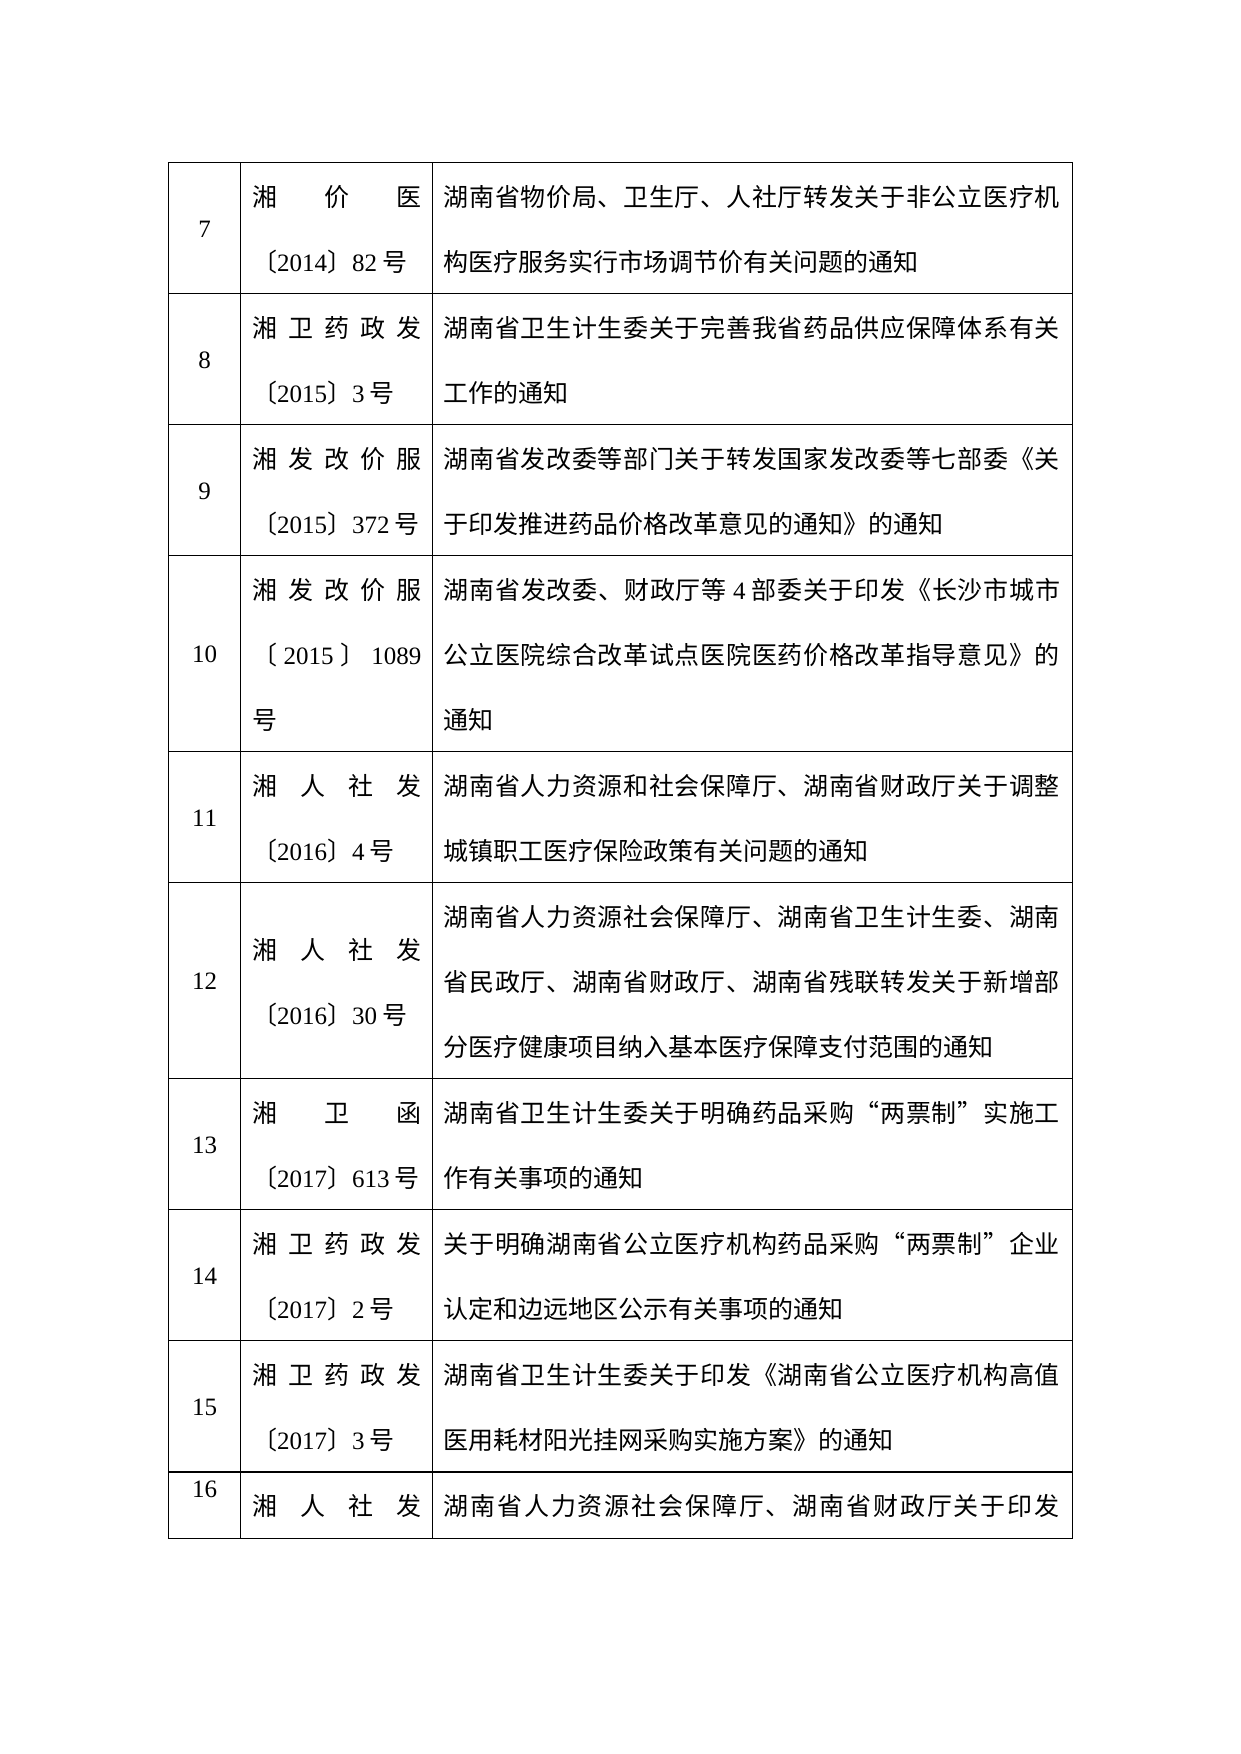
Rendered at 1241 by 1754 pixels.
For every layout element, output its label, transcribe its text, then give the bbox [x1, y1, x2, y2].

table_cell 湘卫药政发〔2017〕2号 [241, 1210, 432, 1340]
table_cell 湘人社发〔2016〕4号 [241, 752, 432, 882]
table_cell 湖南省物价局、卫生厅、人社厅转发关于非公立医疗机构医疗服务实行市场调节价有关问题的通知 [433, 163, 1072, 293]
table_cell 湖南省人力资源社会保障厅、湖南省卫生计生委、湖南省民政厅、湖南省财政厅、湖南省残联转发关于新增部分医疗健康项目纳入基本医疗保障支付范围的通知 [433, 883, 1072, 1078]
table_cell 湖南省人力资源和社会保障厅、湖南省财政厅关于调整城镇职工医疗保险政策有关问题的通知 [433, 752, 1072, 882]
table_cell 8 [169, 294, 240, 424]
table_cell 湖南省发改委、财政厅等4部委关于印发《长沙市城市公立医院综合改革试点医院医药价格改革指导意见》的通知 [433, 556, 1072, 751]
table_cell 16 [169, 1473, 240, 1537]
table_cell 7 [169, 163, 240, 293]
table_cell 15 [169, 1341, 240, 1471]
table_cell 12 [169, 883, 240, 1078]
table_cell 湖南省卫生计生委关于印发《湖南省公立医疗机构高值医用耗材阳光挂网采购实施方案》的通知 [433, 1341, 1072, 1471]
table_cell 湘人社发〔2017〕14号 [241, 1473, 432, 1537]
table_cell 湘卫药政发〔2015〕3号 [241, 294, 432, 424]
table_cell 湖南省发改委等部门关于转发国家发改委等七部委《关于印发推进药品价格改革意见的通知》的通知 [433, 425, 1072, 555]
table_cell 关于明确湖南省公立医疗机构药品采购“两票制”企业认定和边远地区公示有关事项的通知 [433, 1210, 1072, 1340]
table_cell 湘人社发〔2016〕30号 [241, 883, 432, 1078]
table_cell 14 [169, 1210, 240, 1340]
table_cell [433, 1473, 1072, 1537]
table_cell 湘卫函〔2017〕613号 [241, 1079, 432, 1209]
table_cell 湘发改价服〔2015〕372号 [241, 425, 432, 555]
table_cell 湘卫药政发〔2017〕3号 [241, 1341, 432, 1471]
table_cell 湖南省卫生计生委关于完善我省药品供应保障体系有关工作的通知 [433, 294, 1072, 424]
table_cell 13 [169, 1079, 240, 1209]
table_cell 湘发改价服〔2015〕1089号 [241, 556, 432, 751]
table_cell 10 [169, 556, 240, 751]
table_cell 湖南省卫生计生委关于明确药品采购“两票制”实施工作有关事项的通知 [433, 1079, 1072, 1209]
table_cell 9 [169, 425, 240, 555]
table_cell 湘价医〔2014〕82号 [241, 163, 432, 293]
table_cell 11 [169, 752, 240, 882]
